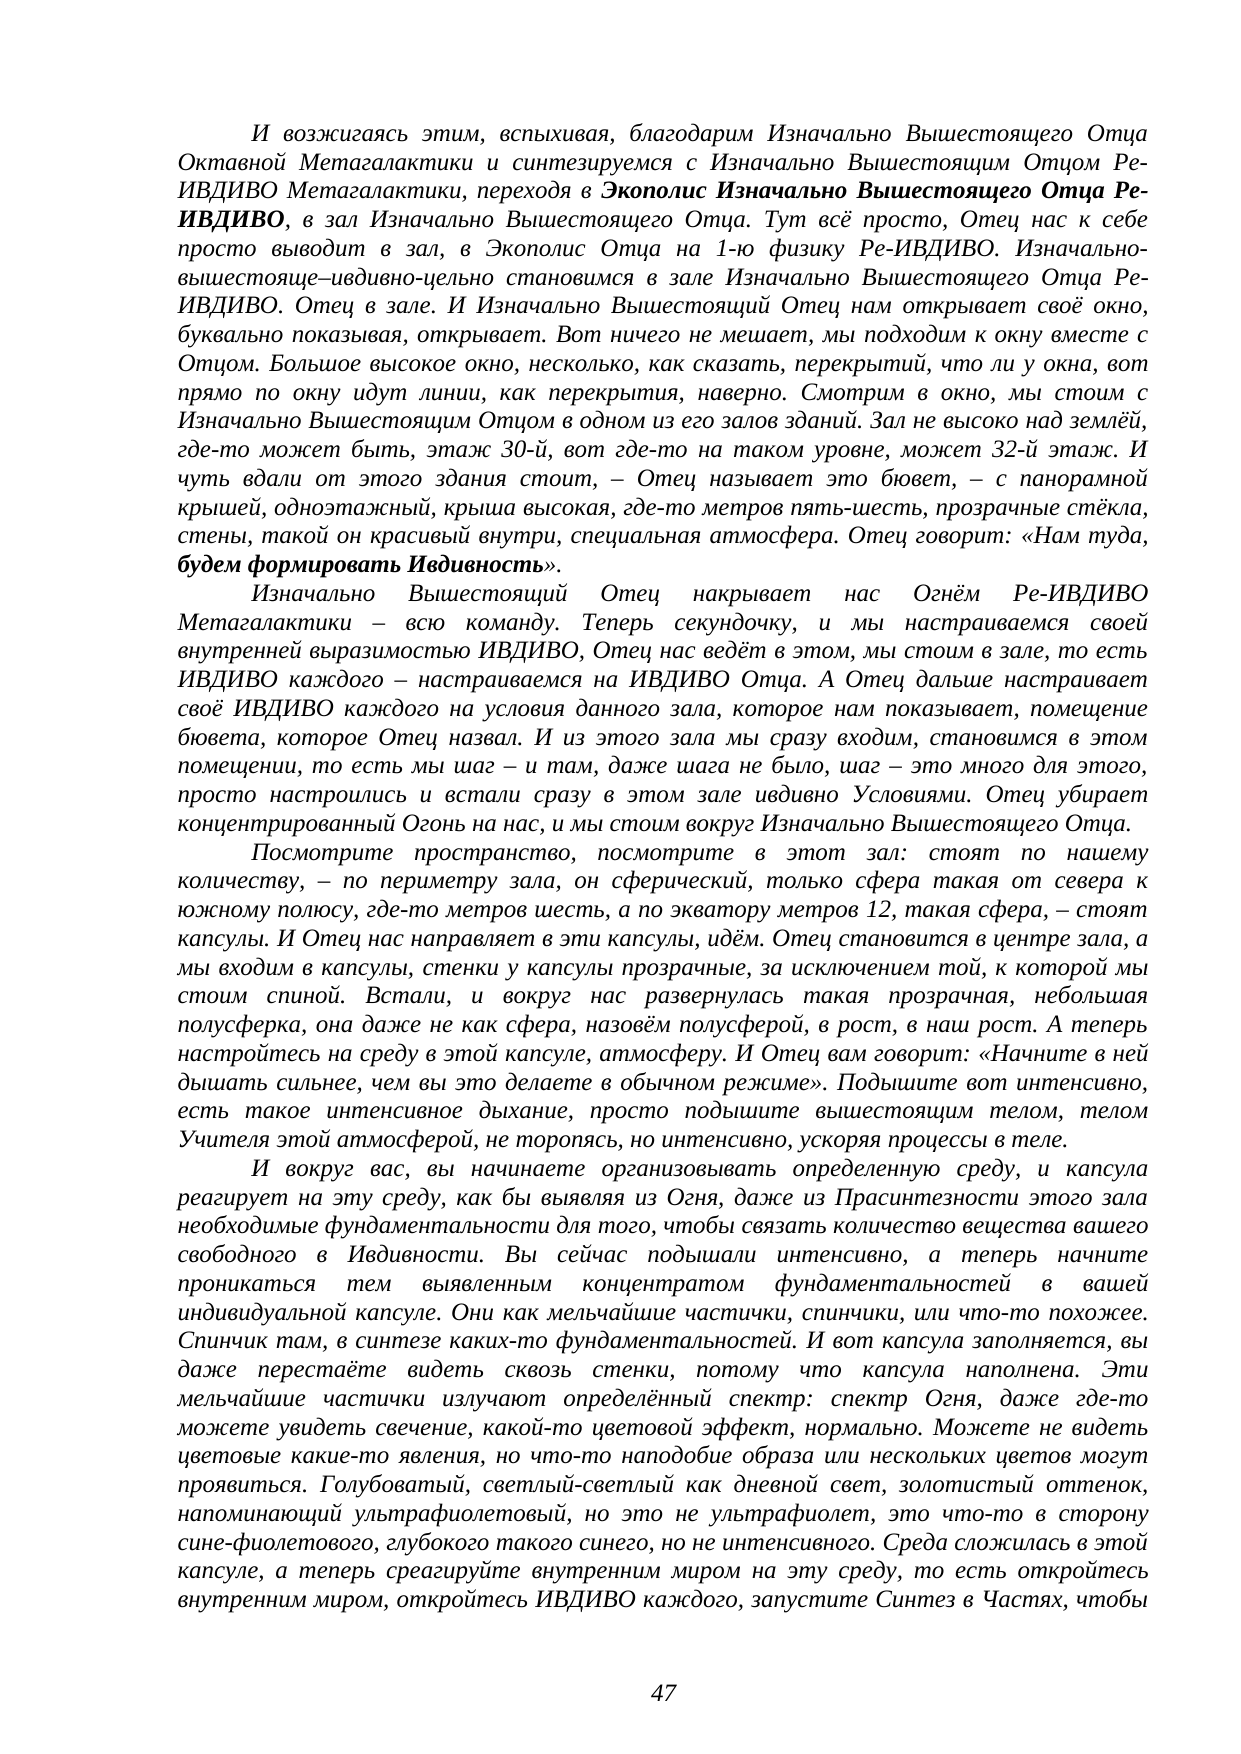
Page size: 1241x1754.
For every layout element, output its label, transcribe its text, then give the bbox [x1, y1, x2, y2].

text Изначально Вышестоящий Отец накрывает нас Огнём Ре-ИВДИВО Метагалактики – всю команду. Теперь секундочку, и мы настраиваемся своей внутренней выразимостью ИВДИВО, Отец нас ведёт в этом, мы стоим в зале, то есть ИВДИВО каждого – настраиваемся на ИВДИВО Отца. А Отец дальше настраивает своё ИВДИВО каждого на условия данного зала, которое нам показывает, помещение бювета, которое Отец назвал. И из этого зала мы сразу входим, становимся в этом помещении, то есть мы шаг – и там, даже шага не было, шаг – это много для этого, просто настроились и встали сразу в этом зале ивдивно Условиями. Отец убирает концентрированный Огонь на нас, и мы стоим вокруг Изначально Вышестоящего Отца. [177, 578, 1152, 837]
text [177, 1153, 1152, 1613]
text Посмотрите пространство, посмотрите в этот зал: стоят по нашему количеству, – по периметру зала, он сферический, только сфера такая от севера к южному полюсу, где-то метров шесть, а по экватору метров 12, такая сфера, – стоят капсулы. И Отец нас направляет в эти капсулы, идём. Отец становится в центре зала, а мы входим в капсулы, стенки у капсулы прозрачные, за исключением той, к которой мы стоим спиной. Встали, и вокруг нас развернулась такая прозрачная, небольшая полусферка, она даже не как сфера, назовём полусферой, в рост, в наш рост. А теперь настройтесь на среду в этой капсуле, атмосферу. И Отец вам говорит: «Начните в ней дышать сильнее, чем вы это делаете в обычном режиме». Подышите вот интенсивно, есть такое интенсивное дыхание, просто подышите вышестоящим телом, телом Учителя этой атмосферой, не торопясь, но интенсивно, ускоряя процессы в теле. [177, 837, 1152, 1153]
text И возжигаясь этим, вспыхивая, благодарим Изначально Вышестоящего Отца Октавной Метагалактики и синтезируемся с Изначально Вышестоящим Отцом Ре-ИВДИВО Метагалактики, переходя в Экополис Изначально Вышестоящего Отца Ре-ИВДИВО, в зал Изначально Вышестоящего Отца. Тут всё просто, Отец нас к себе просто выводит в зал, в Экополис Отца на 1-ю физику Ре-ИВДИВО. Изначально-вышестояще–ивдивно-цельно становимся в зале Изначально Вышестоящего Отца Ре-ИВДИВО. Отец в зале. И Изначально Вышестоящий Отец нам открывает своё окно, буквально показывая, открывает. Вот ничего не мешает, мы подходим к окну вместе с Отцом. Большое высокое окно, несколько, как сказать, перекрытий, что ли у окна, вот прямо по окну идут линии, как перекрытия, наверно. Смотрим в окно, мы стоим с Изначально Вышестоящим Отцом в одном из его залов зданий. Зал не высоко над землёй, где-то может быть, этаж 30-й, вот где-то на таком уровне, может 32-й этаж. И чуть вдали от этого здания стоит, – Отец называет это бювет, – с панорамной крышей, одноэтажный, крыша высокая, где-то метров пять-шесть, прозрачные стёкла, стены, такой он красивый внутри, специальная атмосфера. Отец говорит: «Нам туда, будем формировать Ивдивность». [177, 118, 1152, 578]
